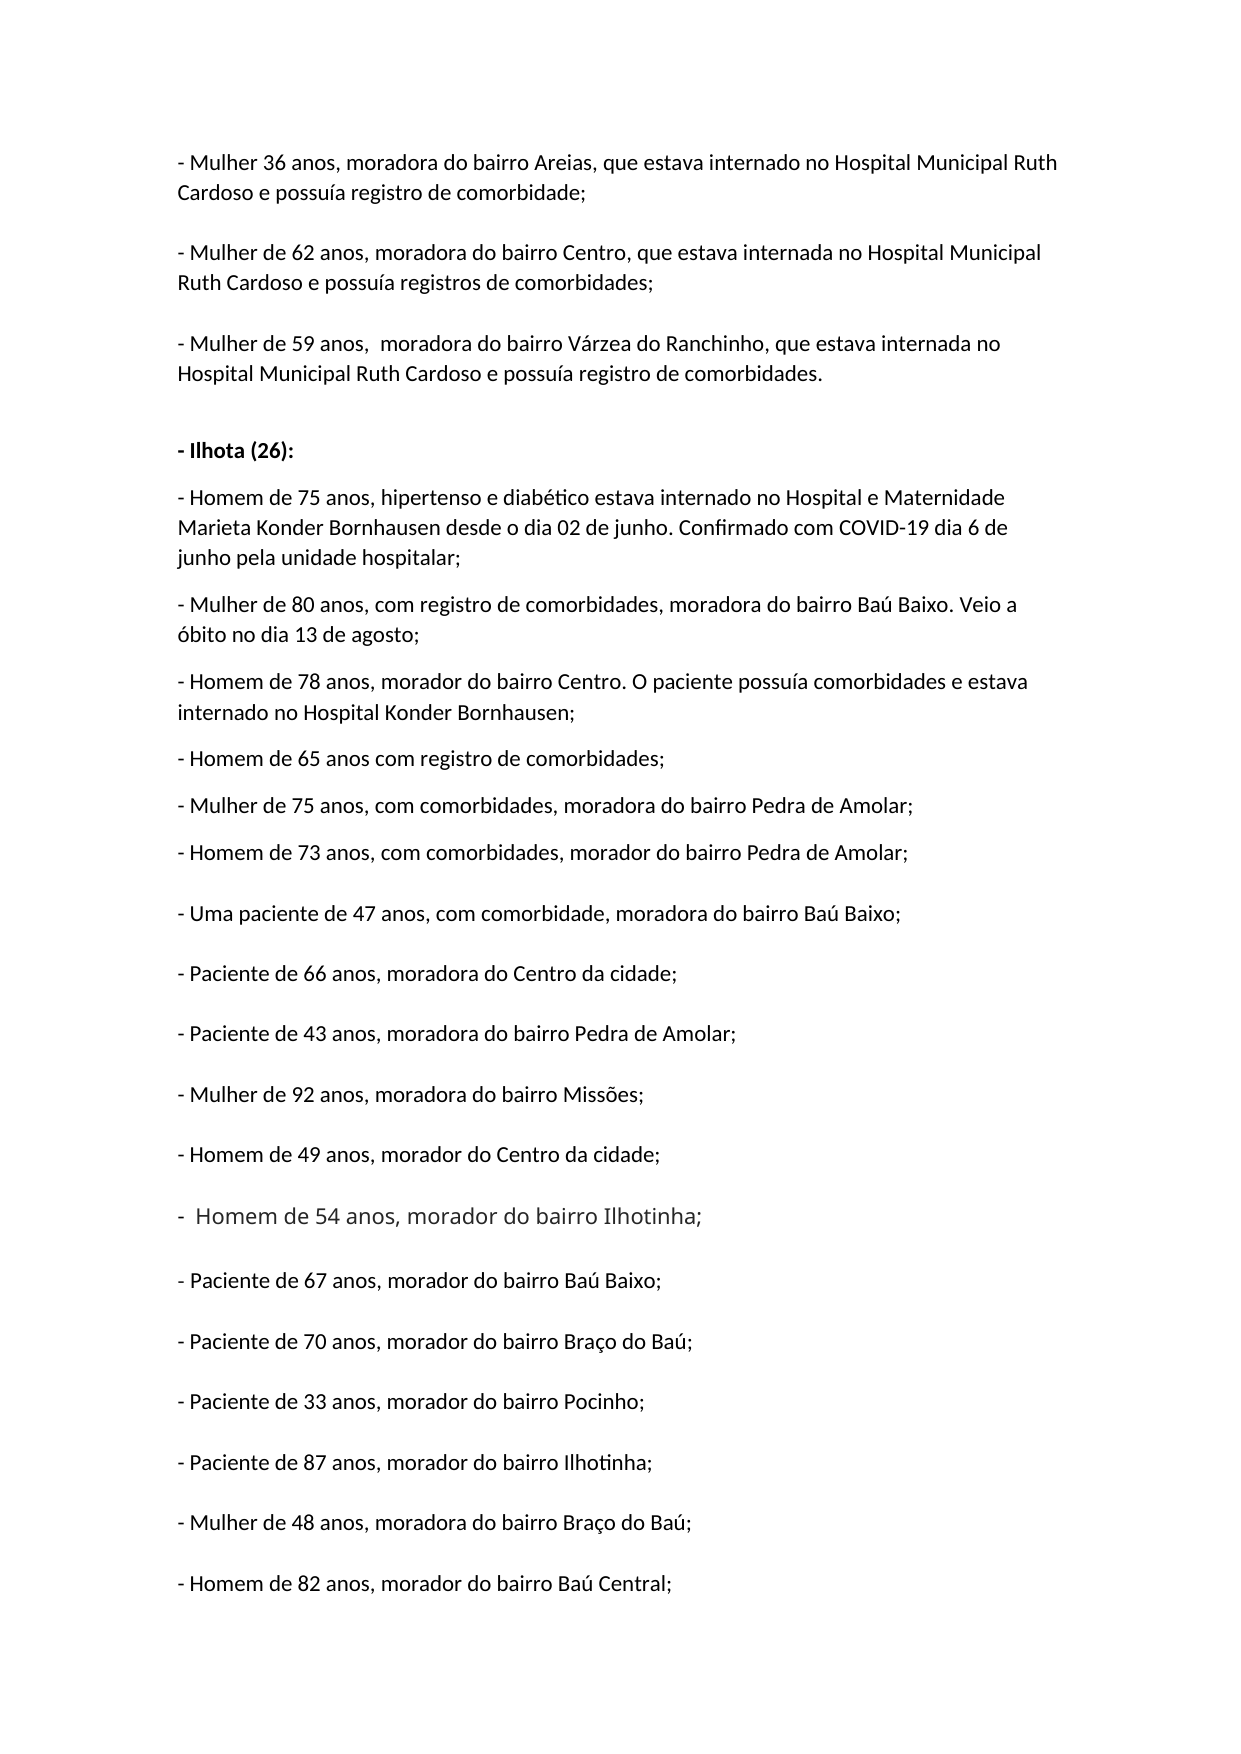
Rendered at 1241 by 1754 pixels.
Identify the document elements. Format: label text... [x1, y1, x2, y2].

text - Mulher de 75 anos, com comorbidades, moradora do bairro Pedra de Amolar; [177, 791, 1063, 819]
text - Homem de 65 anos com registro de comorbidades; [177, 744, 1063, 772]
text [177, 838, 1063, 1597]
text - Homem de 75 anos, hipertenso e diabético estava internado no Hospital e Maternidade Marieta Konder Bornhausen desde o dia 02 de junho. Confirmado com COVID-19 dia 6 de junho pela unidade hospitalar; [177, 483, 1063, 571]
text - Homem de 78 anos, morador do bairro Centro. O paciente possuía comorbidades e estava internado no Hospital Konder Bornhausen; [177, 667, 1063, 726]
text - Ilhota (26): [177, 436, 1063, 464]
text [177, 148, 1063, 417]
text - Mulher de 80 anos, com registro de comorbidades, moradora do bairro Baú Baixo. Veio a óbito no dia 13 de agosto; [177, 590, 1063, 648]
